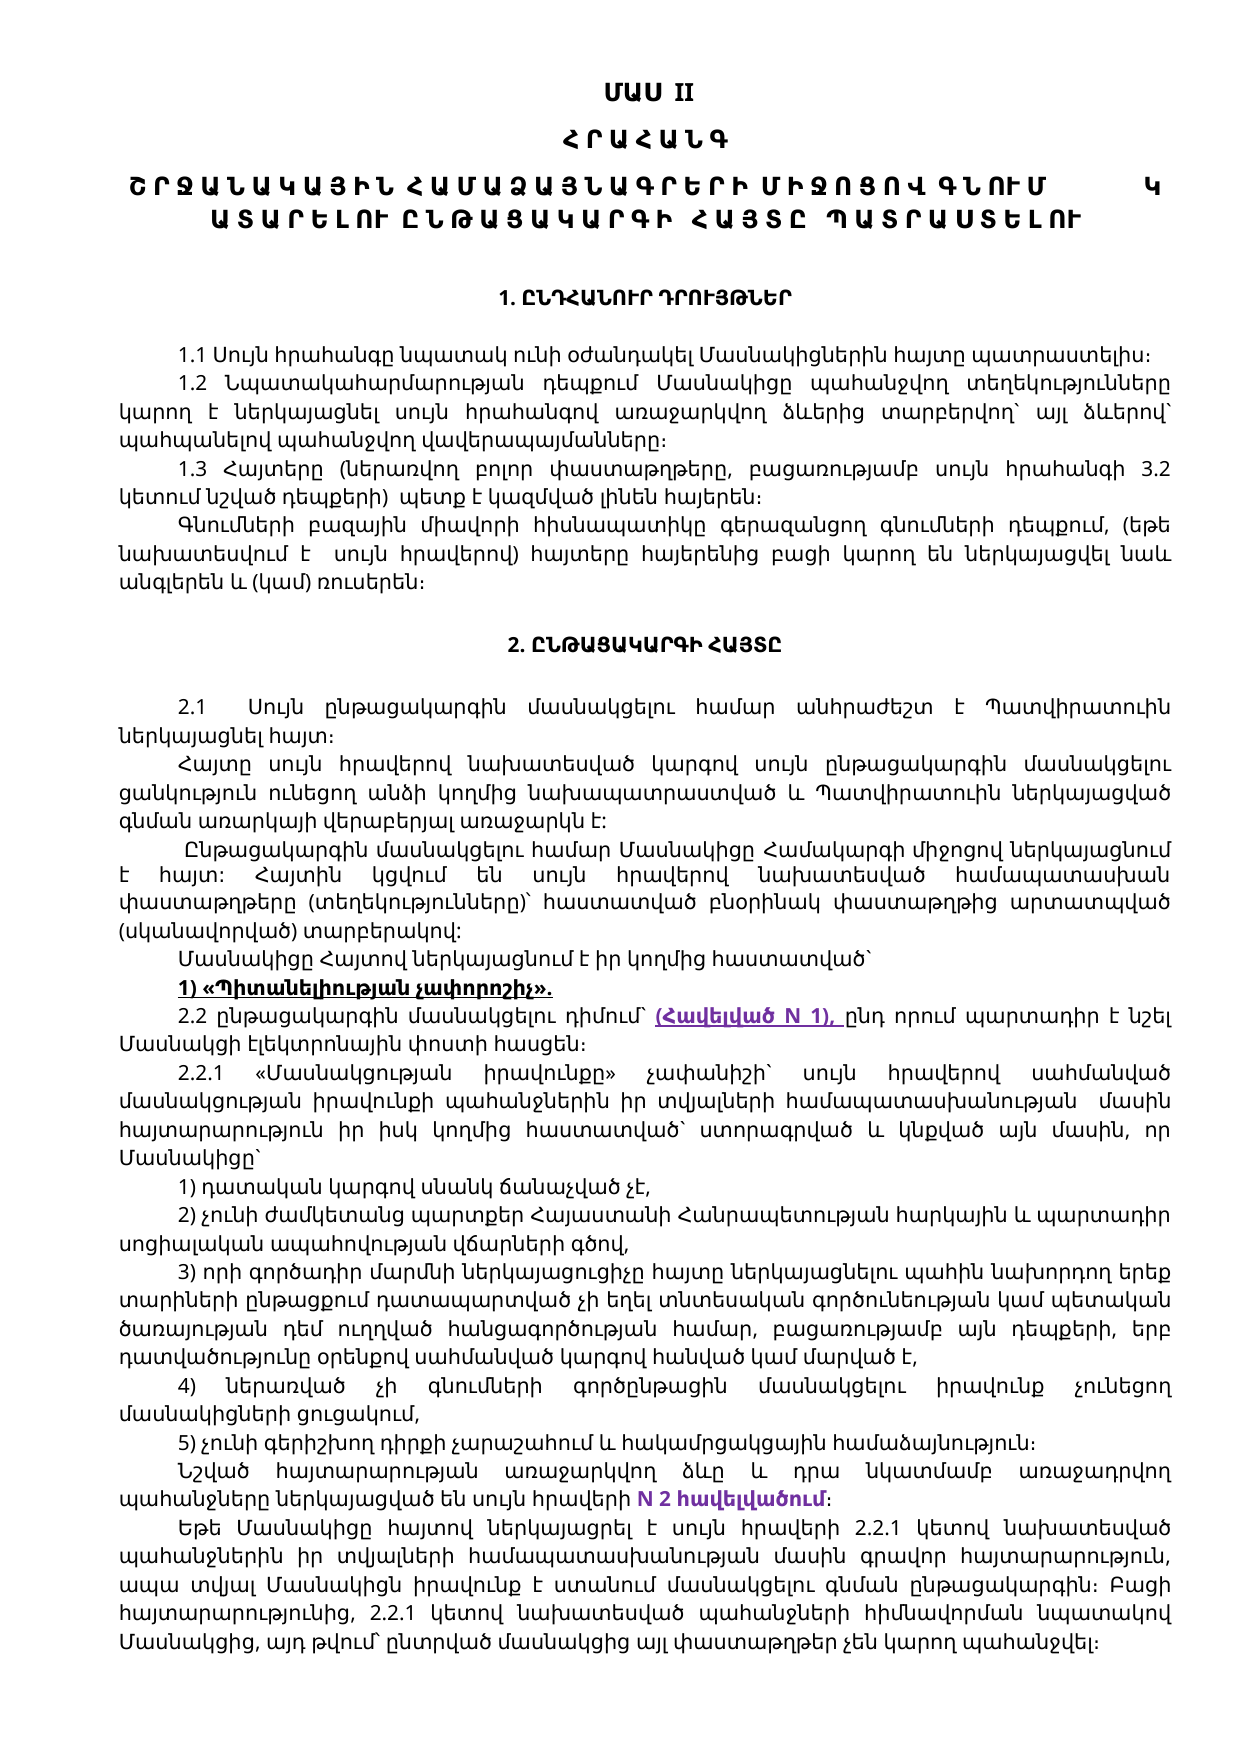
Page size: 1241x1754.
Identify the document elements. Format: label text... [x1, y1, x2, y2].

text Նշված հայտարարության առաջարկվող ձևը և դրա նկատմամբ առաջադրվող պահանջները ներկայացված են սույն հրավերի N 2 հավելվածում։ [118, 1456, 1171, 1513]
text 2. ԸՆԹԱՑԱԿԱՐԳԻ ՀԱՅՏԸ [118, 630, 1171, 658]
text 4) ներառված չի գնումների գործընթացին մասնակցելու իրավունք չունեցող մասնակիցների ցուցակում, [118, 1371, 1171, 1428]
text 2) չունի ժամկետանց պարտքեր Հայաստանի Հանրապետության հարկային և պարտադիր սոցիալական ապահովության վճարների գծով, [118, 1200, 1171, 1257]
text Եթե Մասնակիցը հայտով ներկայացրել է սույն հրավերի 2.2.1 կետով նախատեսված պահանջներին իր տվյալների համապատասխանության մասին գրավոր հայտարարություն, ապա տվյալ Մասնակիցն իրավունք է ստանում մասնակցելու գնման ընթացակարգին։ Բացի հայտարարությունից, 2.2.1 կետով նախատեսված պահանջների հիմնավորման նպատակով Մասնակցից, այդ թվում՝ ընտրված մասնակցից այլ փաստաթղթեր չեն կարող պահանջվել։ [118, 1513, 1171, 1655]
text 2.1 Սույն ընթացակարգին մասնակցելու համար անհրաժեշտ է Պատվիրատուին ներկայացնել հայտ։ [118, 692, 1171, 749]
text Հայտը սույն հրավերով նախատեսված կարգով սույն ընթացակարգին մասնակցելու ցանկություն ունեցող անձի կողմից նախապատրաստված և Պատվիրատուին ներկայացված գնման առարկայի վերաբերյալ առաջարկն է: [118, 749, 1171, 835]
text Մասնակիցը Հայտով ներկայացնում է իր կողմից հաստատված` [118, 944, 1171, 973]
text 1.3 Հայտերը (ներառվող բոլոր փաստաթղթերը, բացառությամբ սույն հրահանգի 3.2 կետում նշված դեպքերի) պետք է կազմված լինեն հայերեն։ [118, 454, 1171, 511]
text Ընթացակարգին մասնակցելու համար Մասնակիցը Համակարգի միջոցով ներկայացնում է հայտ: Հայտին կցվում են սույն հրավերով նախատեսված համապատասխան փաստաթղթերը (տեղեկությունները)՝ հաստատված բնօրինակ փաստաթղթից արտատպված (սկանավորված) տարբերակով: [118, 835, 1171, 944]
text 3) որի գործադիր մարմնի ներկայացուցիչը հայտը ներկայացնելու պահին նախորդող երեք տարիների ընթացքում դատապարտված չի եղել տնտեսական գործունեության կամ պետական ծառայության դեմ ուղղված հանցագործության համար, բացառությամբ այն դեպքերի, երբ դատվածությունը օրենքով սահմանված կարգով հանված կամ մարված է, [118, 1257, 1171, 1371]
text Շ Ր Ջ Ա Ն Ա Կ Ա Յ Ի Ն Հ Ա Մ Ա Ձ Ա Յ Ն Ա Գ Ր Ե Ր Ի Մ Ի Ջ Ո Ց Ո Վ Գ Ն ՈՒ Մ Կ Ա Տ Ա Ր Ե Լ ՈՒ Ը Ն Թ Ա Ց Ա Կ Ա Ր Գ Ի Հ Ա Յ Տ Ը Պ Ա Տ Ր Ա Ս Տ Ե Լ ՈՒ [118, 168, 1172, 236]
text 1) «Պիտանելիության չափորոշիչ». [118, 973, 1171, 1001]
text 5) չունի գերիշխող դիրքի չարաշահում և հակամրցակցային համաձայնություն։ [118, 1428, 1171, 1456]
text 1.2 Նպատակահարմարության դեպքում Մասնակիցը պահանջվող տեղեկությունները կարող է ներկայացնել սույն հրահանգով առաջարկվող ձևերից տարբերվող` այլ ձևերով` պահպանելով պահանջվող վավերապայմանները։ [118, 368, 1171, 454]
text 1) դատական կարգով սնանկ ճանաչված չէ, [118, 1172, 1171, 1200]
text ՄԱՍ II [118, 75, 1172, 109]
text 2.2.1 «Մասնակցության իրավունքը» չափանիշի` սույն հրավերով սահմանված մասնակցության իրավունքի պահանջներին իր տվյալների համապատասխանության մասին հայտարարություն իր իսկ կողմից հաստատված` ստորագրված և կնքված այն մասին, որ Մասնակիցը` [118, 1058, 1171, 1172]
text Հ Ր Ա Հ Ա Ն Գ [118, 122, 1172, 156]
text 1. ԸՆԴՀԱՆՈՒՐ ԴՐՈՒՅԹՆԵՐ [118, 283, 1171, 311]
text 2.2 ընթացակարգին մասնակցելու դիմում` (Հավելված N 1), ընդ որում պարտադիր է նշել Մասնակցի էլեկտրոնային փոստի հասցեն։ [118, 1001, 1171, 1058]
text 1.1 Սույն հրահանգը նպատակ ունի օժանդակել Մասնակիցներին հայտը պատրաստելիս։ [118, 340, 1171, 368]
text Գնումների բազային միավորի հիսնապատիկը գերազանցող գնումների դեպքում, (եթե նախատեսվում է սույն հրավերով) հայտերը հայերենից բացի կարող են ներկայացվել նաև անգլերեն և (կամ) ռուսերեն։ [118, 511, 1171, 596]
